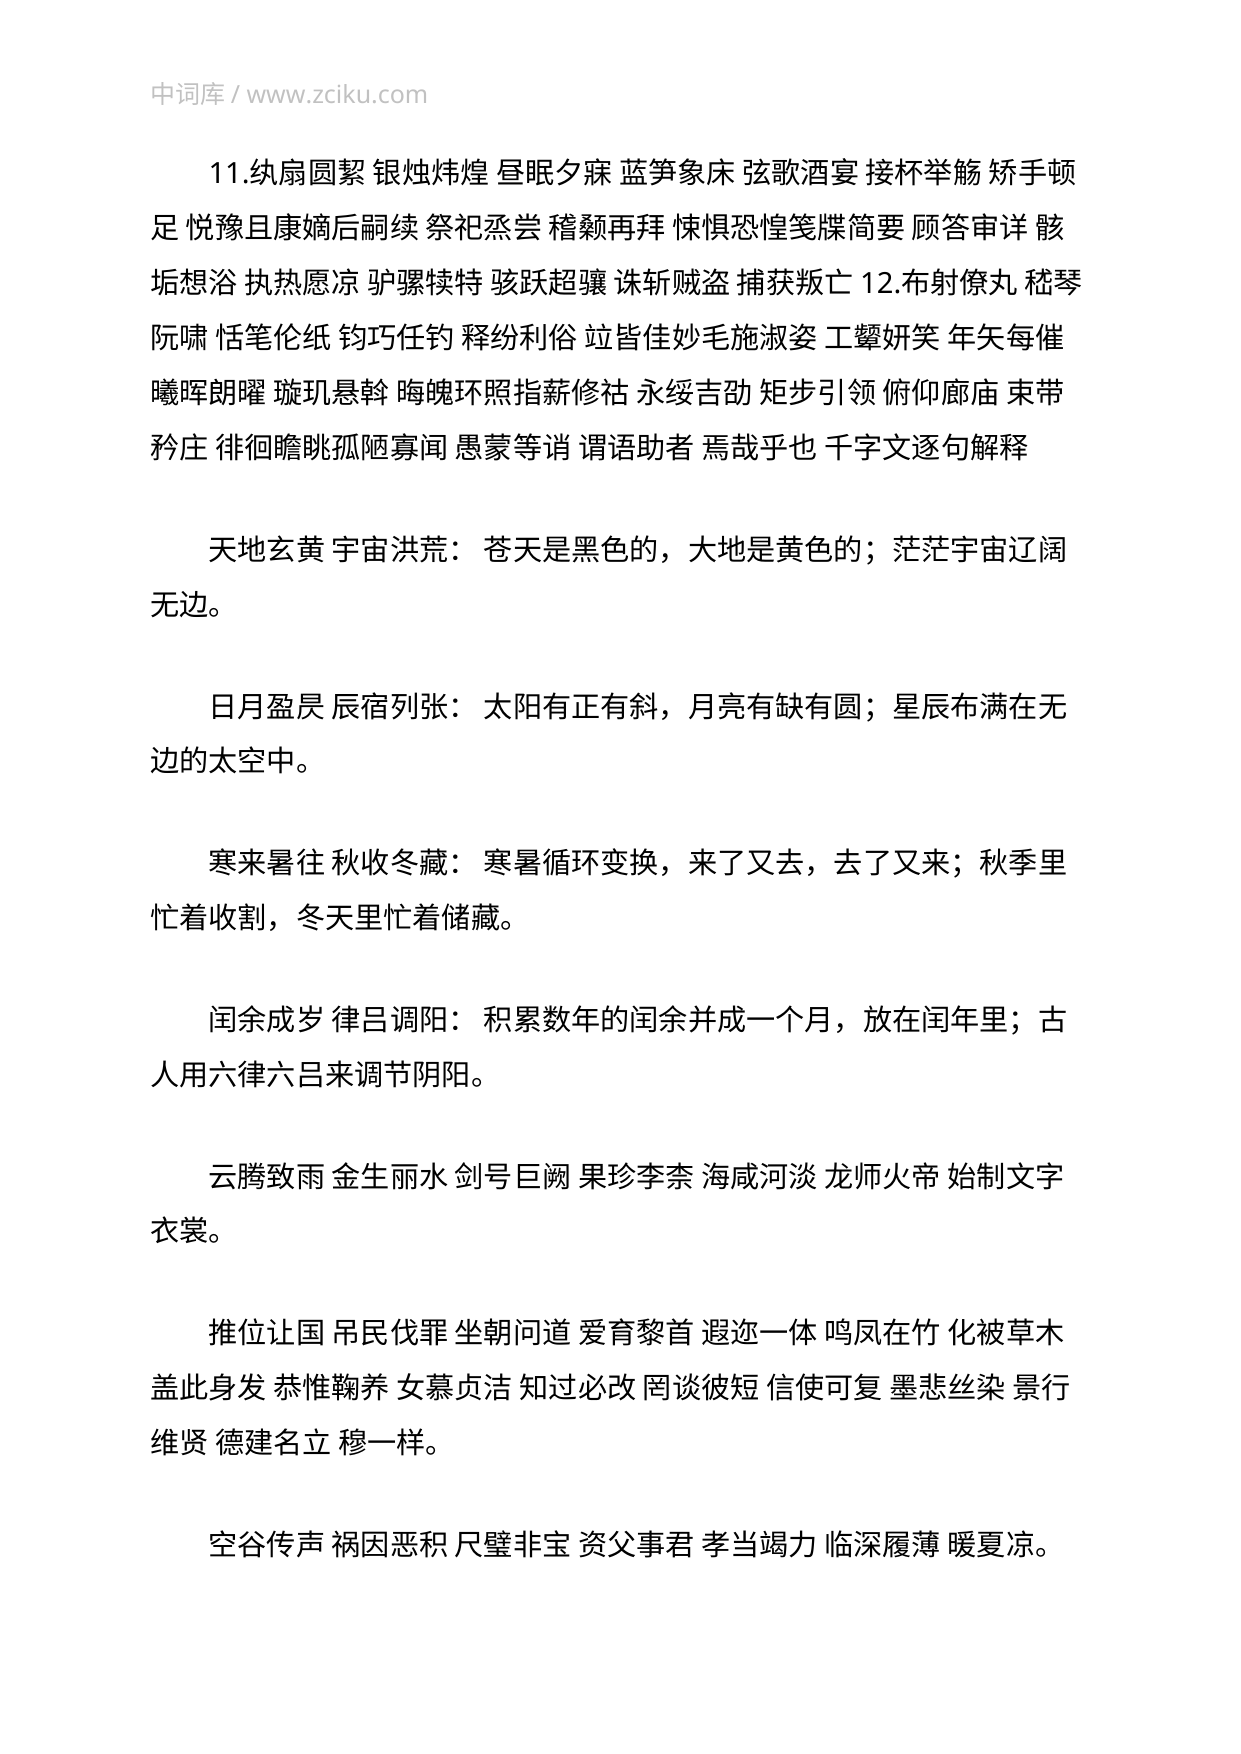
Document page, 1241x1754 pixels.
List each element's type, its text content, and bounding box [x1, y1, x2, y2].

text 天地玄黄 宇宙洪荒： 苍天是黑色的，大地是黄色的；茫茫宇宙辽阔无边。 [150, 526, 1090, 624]
text 11.纨扇圆絜 银烛炜煌 昼眠夕寐 蓝笋象床 弦歌酒宴 接杯举觞 矫手顿足 悦豫且康嫡后嗣续 祭祀烝尝 稽颡再拜 悚惧恐惶笺牒简要 顾答审详 骸垢想浴 执热愿凉 驴骡犊特 骇跃超骧 诛斩贼盗 捕获叛亡 12.布射僚丸 嵇琴阮啸 恬笔伦纸 钧巧任钓 释纷利俗 竝皆佳妙毛施淑姿 工颦妍笑 年矢每催 曦晖朗曜 璇玑悬斡 晦魄环照指薪修祜 永绥吉劭 矩步引领 俯仰廊庙 束带矜庄 徘徊瞻眺孤陋寡闻 愚蒙等诮 谓语助者 焉哉乎也 千字文逐句解释 [150, 150, 1090, 467]
text 寒来暑往 秋收冬藏： 寒暑循环变换，来了又去，去了又来；秋季里忙着收割，冬天里忙着储藏。 [150, 840, 1090, 937]
text 推位让国 吊民伐罪 坐朝问道 爱育黎首 遐迩一体 鸣凤在竹 化被草木 盖此身发 恭惟鞠养 女慕贞洁 知过必改 罔谈彼短 信使可复 墨悲丝染 景行维贤 德建名立 穆一样。 [150, 1310, 1090, 1462]
text 云腾致雨 金生丽水 剑号巨阙 果珍李柰 海咸河淡 龙师火帝 始制文字 衣裳。 [150, 1153, 1090, 1250]
text 空谷传声 祸因恶积 尺璧非宝 资父事君 孝当竭力 临深履薄 暖夏凉。 [150, 1521, 1090, 1564]
text 闰余成岁 律吕调阳： 积累数年的闰余并成一个月，放在闰年里；古人用六律六吕来调节阴阳。 [150, 996, 1090, 1094]
text 日月盈昃 辰宿列张： 太阳有正有斜，月亮有缺有圆；星辰布满在无边的太空中。 [150, 683, 1090, 780]
